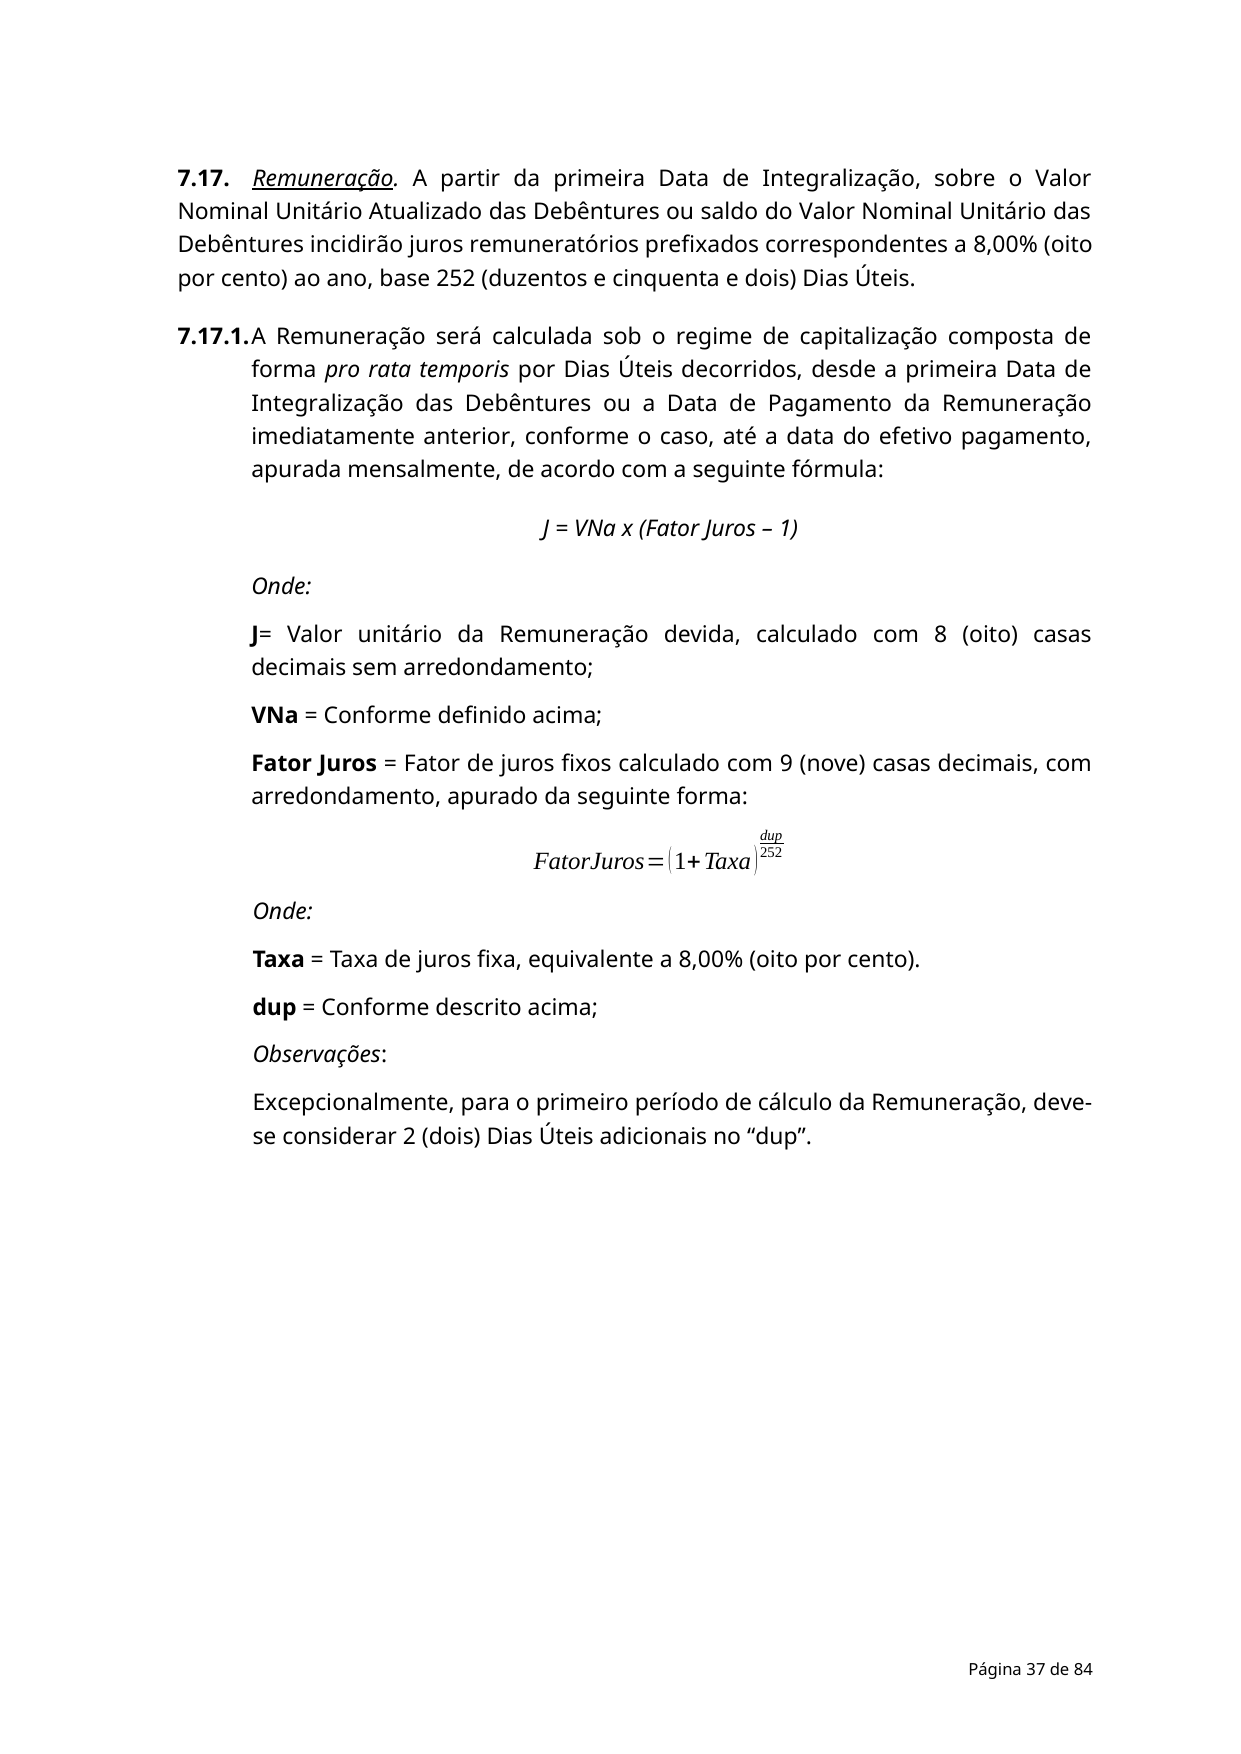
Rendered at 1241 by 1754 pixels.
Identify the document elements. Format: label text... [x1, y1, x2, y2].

subtitle A Remuneração será calculada sob o regime de capitalização composta de forma pro rata temporis por Dias Úteis decorridos, desde a primeira Data de Integralização das Debêntures ou a Data de Pagamento da Remuneração imediatamente anterior, conforme o caso, até a data do efetivo pagamento, apurada mensalmente, de acordo com a seguinte fórmula: [177, 318, 1092, 484]
text Fator Juros = Fator de juros fixos calculado com 9 (nove) casas decimais, com arredondamento, apurado da seguinte forma: [251, 745, 1092, 812]
text J = VNa x (Fator Juros – 1) [251, 509, 1092, 543]
text VNa = Conforme definido acima; [251, 697, 1092, 730]
text Taxa = Taxa de juros fixa, equivalente a 8,00% (oito por cento). [252, 940, 1092, 974]
text dup = Conforme descrito acima; [252, 988, 1092, 1022]
text Onde: [252, 892, 1092, 926]
text Onde: [251, 568, 1092, 601]
text Excepcionalmente, para o primeiro período de cálculo da Remuneração, deve-se considerar 2 (dois) Dias Úteis adicionais no “dup”. [252, 1084, 1092, 1151]
text J= Valor unitário da Remuneração devida, calculado com 8 (oito) casas decimais sem arredondamento; [251, 616, 1092, 682]
text Observações: [252, 1036, 1092, 1069]
subtitle Remuneração. A partir da primeira Data de Integralização, sobre o Valor Nominal Unitário Atualizado das Debêntures ou saldo do Valor Nominal Unitário das Debêntures incidirão juros remuneratórios prefixados correspondentes a 8,00% (oito por cento) ao ano, base 252 (duzentos e cinquenta e dois) Dias Úteis. [177, 159, 1092, 293]
